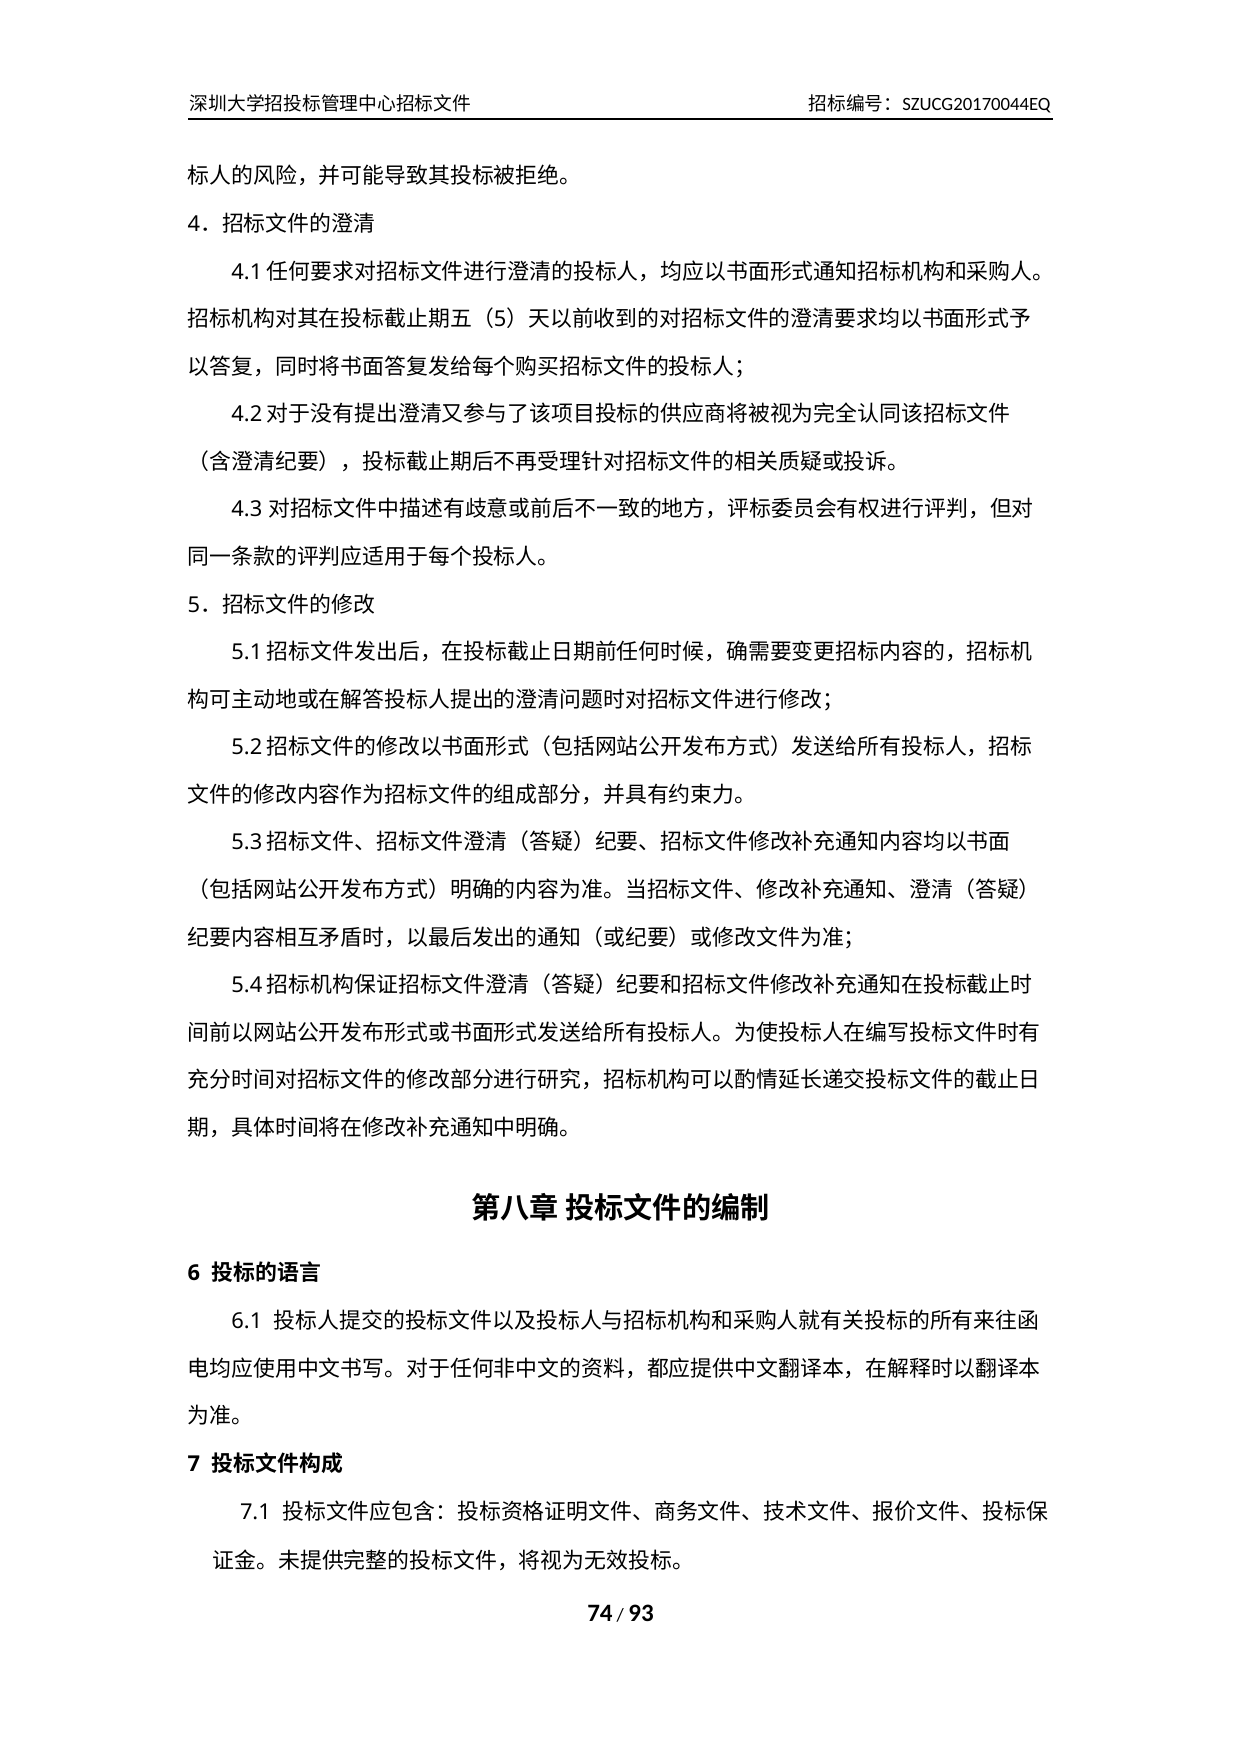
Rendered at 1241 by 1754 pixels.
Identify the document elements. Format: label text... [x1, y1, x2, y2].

text 5.3招标文件、招标文件澄清（答疑）纪要、招标文件修改补充通知内容均以书面（包括网站公开发布方式）明确的内容为准。当招标文件、修改补充通知、澄清（答疑）纪要内容相互矛盾时，以最后发出的通知（或纪要）或修改文件为准； [187, 824, 1053, 951]
text 4.2对于没有提出澄清又参与了该项目投标的供应商将被视为完全认同该招标文件（含澄清纪要），投标截止期后不再受理针对招标文件的相关质疑或投诉。 [187, 396, 1053, 476]
text 6 投标的语言 [187, 1254, 1053, 1287]
text 5.1招标文件发出后，在投标截止日期前任何时候，确需要变更招标内容的，招标机构可主动地或在解答投标人提出的澄清问题时对招标文件进行修改； [187, 634, 1053, 713]
text 5.2招标文件的修改以书面形式（包括网站公开发布方式）发送给所有投标人，招标文件的修改内容作为招标文件的组成部分，并具有约束力。 [187, 729, 1053, 808]
text 4.3 对招标文件中描述有歧意或前后不一致的地方，评标委员会有权进行评判，但对同一条款的评判应适用于每个投标人。 [187, 491, 1053, 571]
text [187, 158, 1053, 190]
list 7.1 投标文件应包含：投标资格证明文件、商务文件、技术文件、报价文件、投标保证金。未提供完整的投标文件，将视为无效投标。 [212, 1494, 1053, 1575]
text 6.1 投标人提交的投标文件以及投标人与招标机构和采购人就有关投标的所有来往函电均应使用中文书写。对于任何非中文的资料，都应提供中文翻译本，在解释时以翻译本为准。 [187, 1303, 1053, 1430]
subtitle 第八章 投标文件的编制 [187, 1173, 1053, 1238]
text 4.1任何要求对招标文件进行澄清的投标人，均应以书面形式通知招标机构和采购人。招标机构对其在投标截止期五（5）天以前收到的对招标文件的澄清要求均以书面形式予以答复，同时将书面答复发给每个购买招标文件的投标人； [187, 254, 1053, 381]
text 5.4招标机构保证招标文件澄清（答疑）纪要和招标文件修改补充通知在投标截止时间前以网站公开发布形式或书面形式发送给所有投标人。为使投标人在编写投标文件时有充分时间对招标文件的修改部分进行研究，招标机构可以酌情延长递交投标文件的截止日期，具体时间将在修改补充通知中明确。 [187, 967, 1053, 1141]
text 7 投标文件构成 [187, 1446, 1053, 1478]
text 5．招标文件的修改 [187, 587, 1053, 618]
text 4．招标文件的澄清 [187, 206, 1053, 238]
